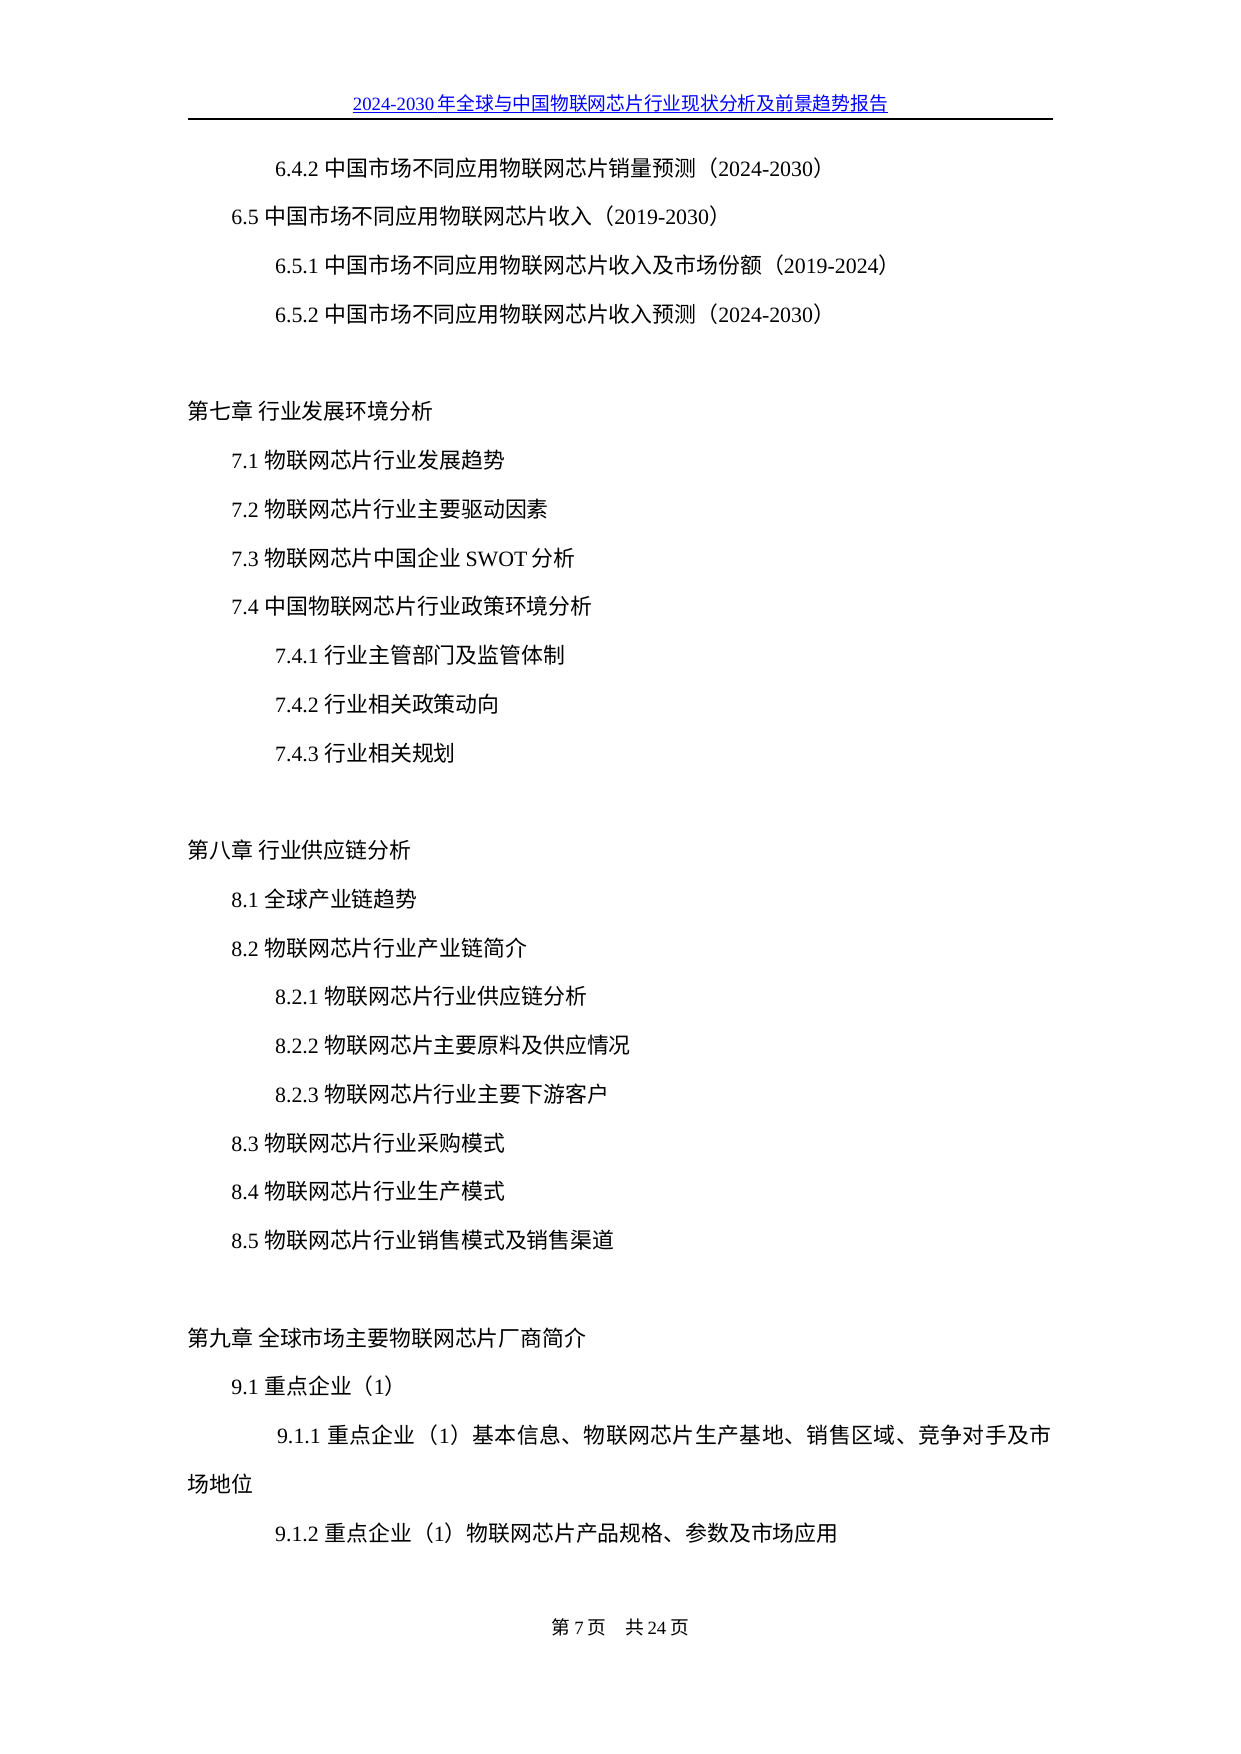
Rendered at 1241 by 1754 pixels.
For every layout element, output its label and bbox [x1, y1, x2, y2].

text [187, 150, 1053, 1548]
